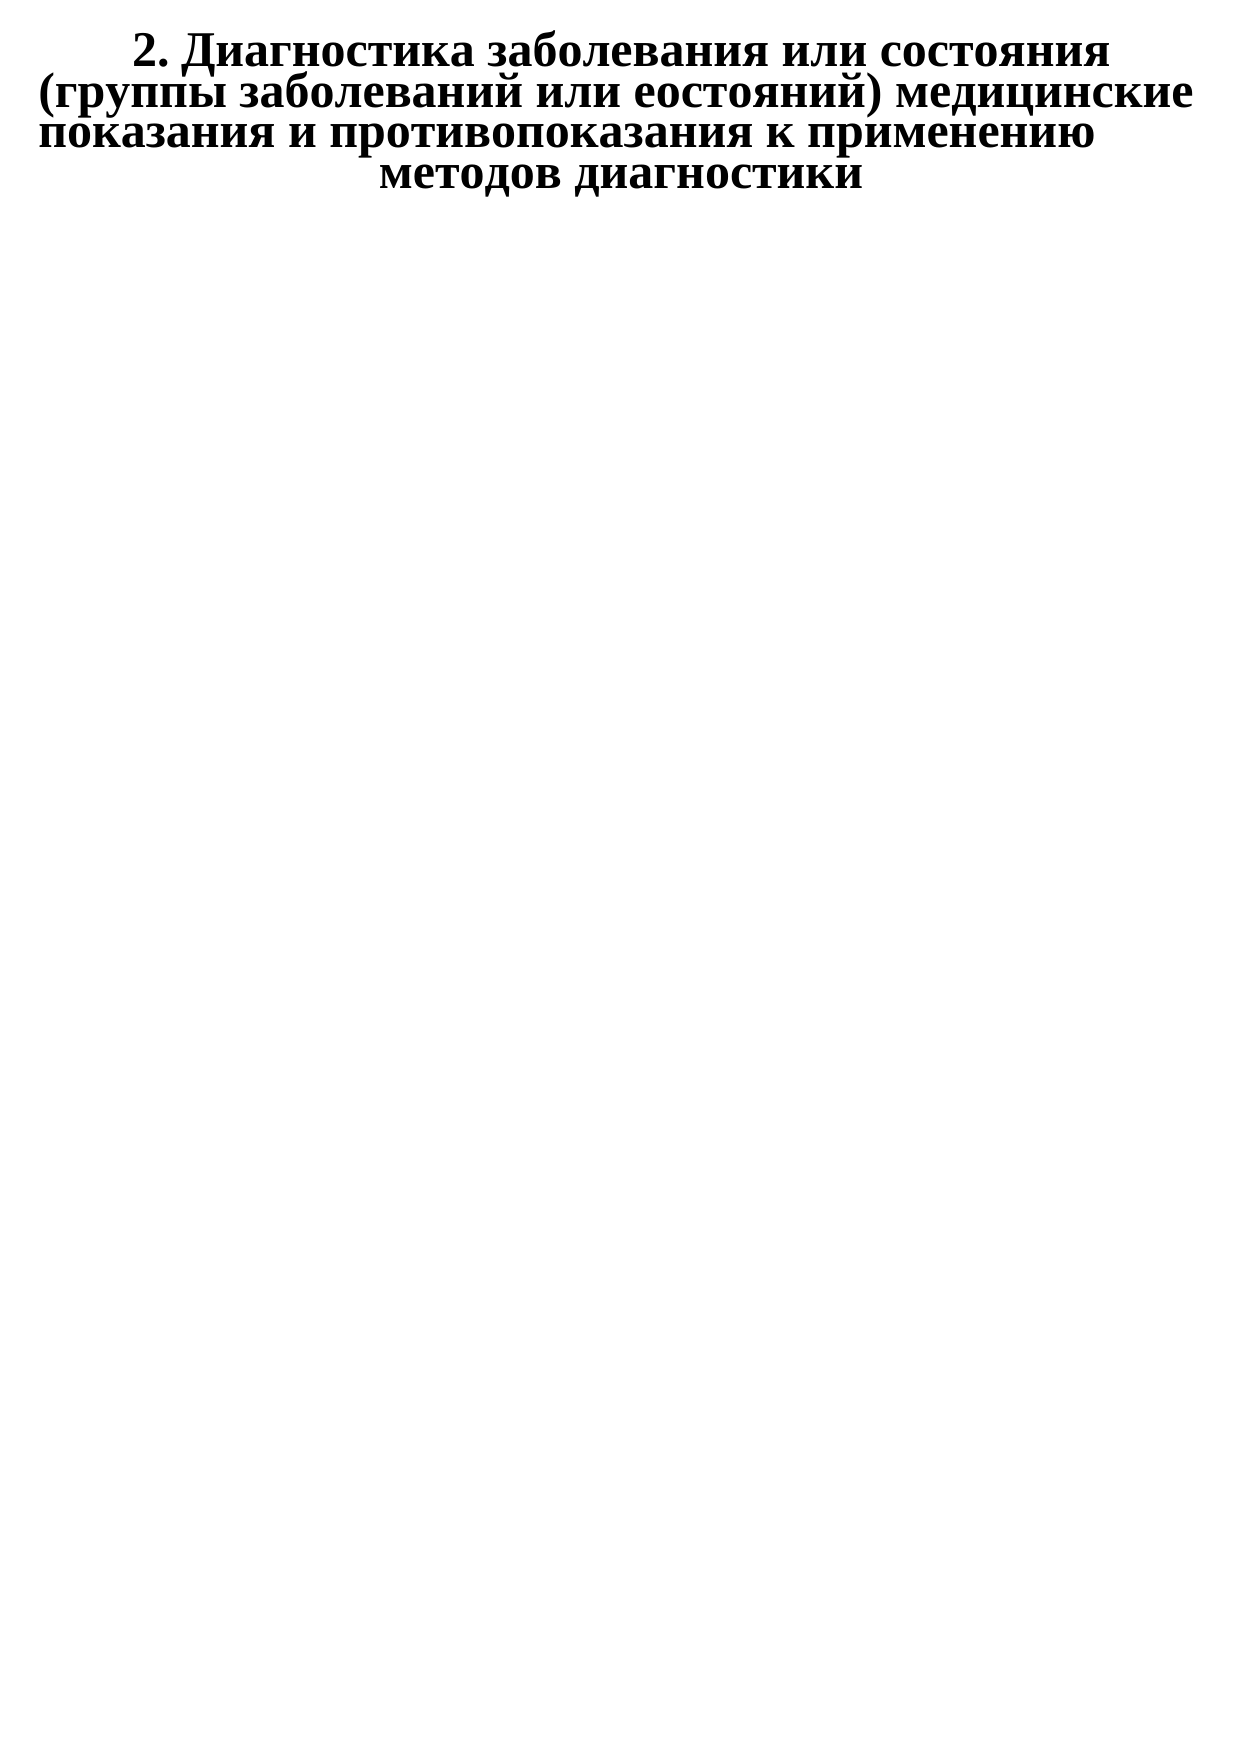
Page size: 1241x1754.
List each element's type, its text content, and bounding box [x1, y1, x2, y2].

list Диагностика заболевания или состояния (группы заболеваний или еостояний) медицинские показания и противопоказания к применению [38, 34, 1204, 156]
text методов диагностики [38, 156, 1204, 196]
